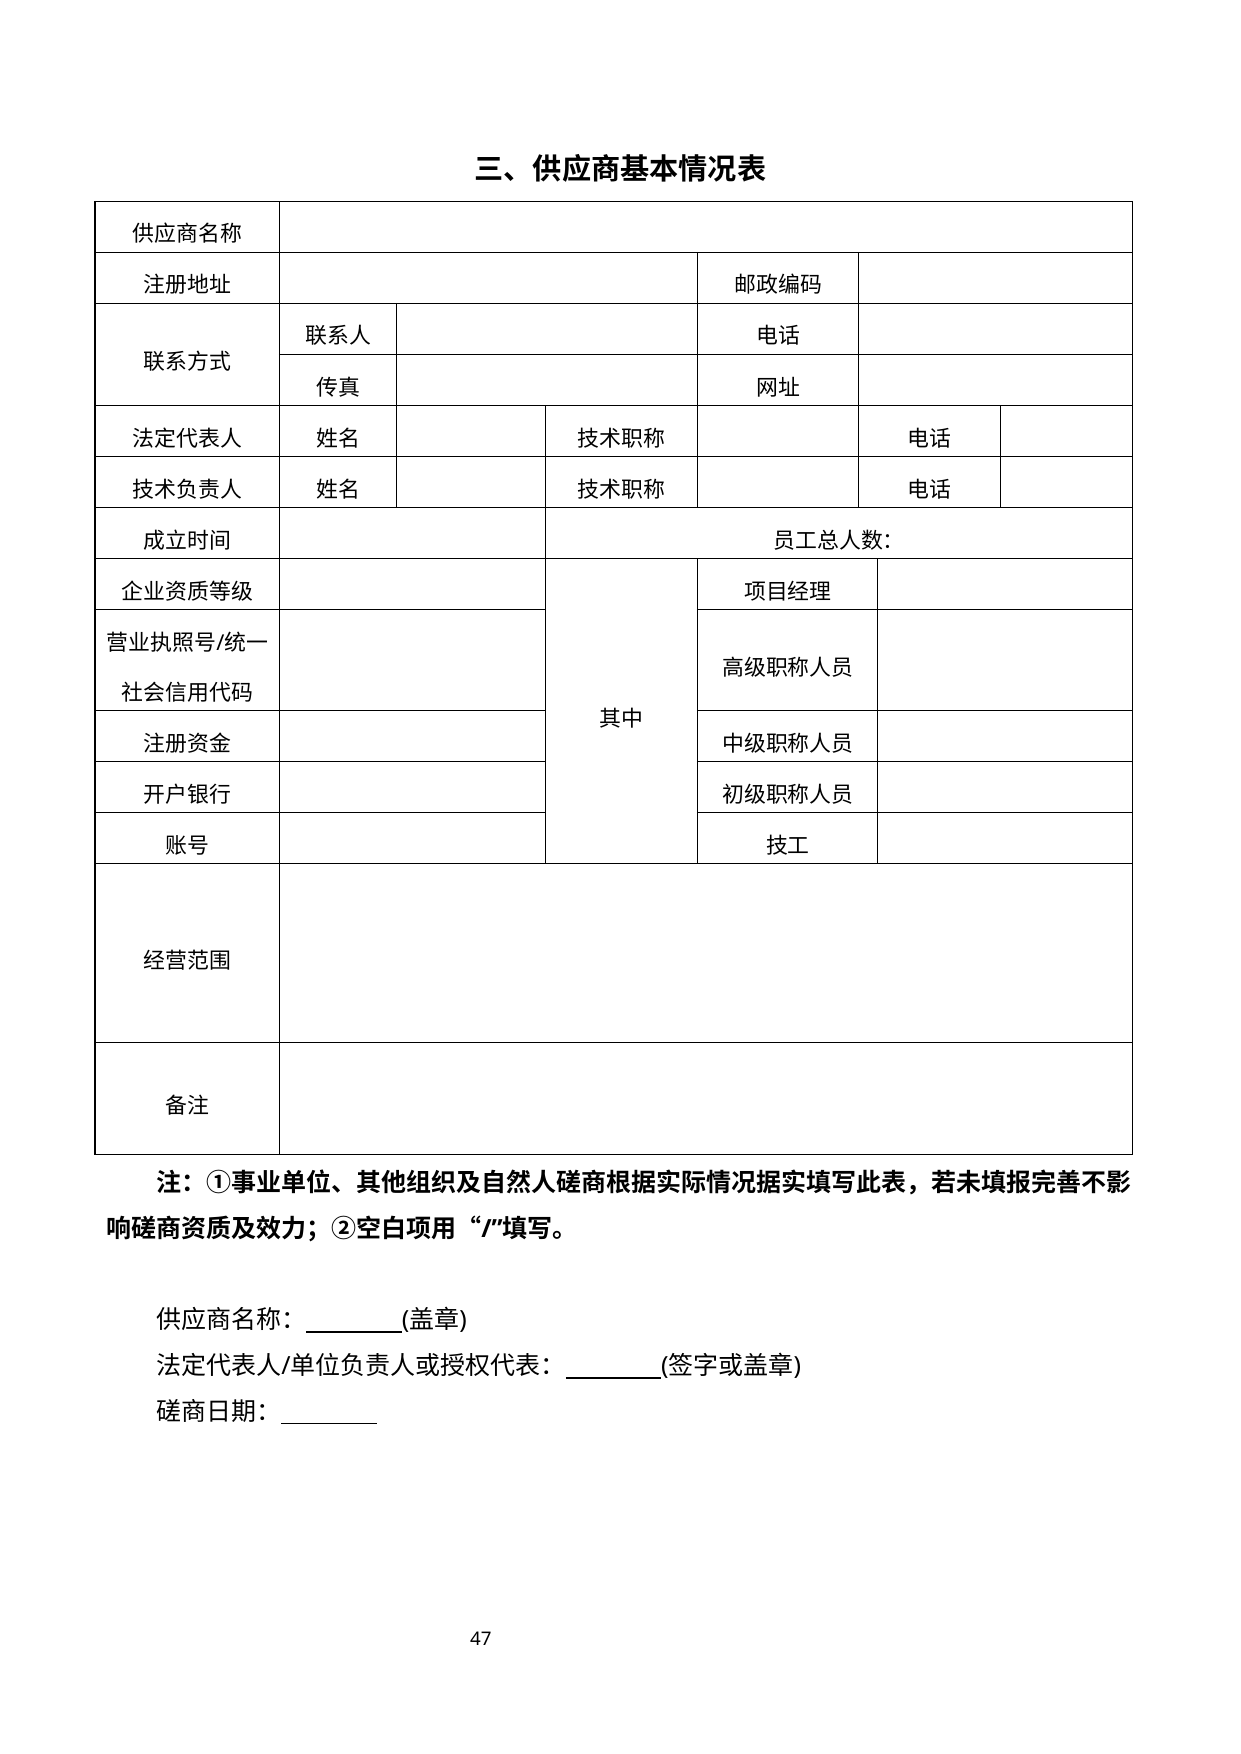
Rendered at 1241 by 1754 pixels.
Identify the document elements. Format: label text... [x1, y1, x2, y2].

text 法定代表人/单位负责人或授权代表： (签字或盖章) [106, 1338, 1134, 1384]
table_cell [859, 253, 1132, 303]
table_cell 姓名 [280, 457, 396, 507]
table_cell 账号 [96, 813, 279, 863]
table_cell 电话 [859, 457, 1000, 507]
table_cell [280, 813, 545, 863]
table_cell [397, 355, 697, 405]
table_cell [1001, 457, 1132, 507]
table_cell 注册资金 [96, 711, 279, 761]
table_cell [280, 762, 545, 812]
table_cell 电话 [698, 304, 858, 354]
table_cell [280, 508, 545, 558]
table_cell 经营范围 [96, 864, 279, 1042]
text 注：①事业单位、其他组织及自然人磋商根据实际情况据实填写此表，若未填报完善不影响磋商资质及效力；②空白项用“/”填写。 [106, 1155, 1134, 1246]
table_cell [698, 406, 858, 456]
text 磋商日期： [106, 1384, 1134, 1430]
table_cell [280, 253, 697, 303]
table_cell 技工 [698, 813, 877, 863]
table_cell 企业资质等级 [96, 559, 279, 609]
list 供应商基本情况表 [106, 142, 1134, 188]
table_cell 注册地址 [96, 253, 279, 303]
table_cell [878, 559, 1132, 609]
table_header [280, 202, 1132, 252]
table_cell [698, 457, 858, 507]
table_cell 初级职称人员 [698, 762, 877, 812]
table_cell [878, 610, 1132, 710]
table_cell [397, 406, 545, 456]
table_cell 姓名 [280, 406, 396, 456]
table_cell 网址 [698, 355, 858, 405]
table_cell 员工总人数： [546, 508, 1132, 558]
table_cell 邮政编码 [698, 253, 858, 303]
table_cell 项目经理 [698, 559, 877, 609]
table_cell 联系方式 [96, 304, 279, 405]
table_cell [397, 457, 545, 507]
table_cell [1001, 406, 1132, 456]
table_cell [397, 304, 697, 354]
table_cell 传真 [280, 355, 396, 405]
table_header 供应商名称 [96, 202, 279, 252]
table_cell [280, 711, 545, 761]
table_cell 技术职称 [546, 457, 697, 507]
table_cell 开户银行 [96, 762, 279, 812]
table_cell 营业执照号/统一社会信用代码 [96, 610, 279, 710]
table_cell [878, 813, 1132, 863]
table_cell 备注 [96, 1043, 279, 1154]
table_cell [878, 762, 1132, 812]
table_cell 电话 [859, 406, 1000, 456]
table_cell 中级职称人员 [698, 711, 877, 761]
table_cell [859, 304, 1132, 354]
table_cell [280, 610, 545, 710]
table_cell 成立时间 [96, 508, 279, 558]
table_cell 技术职称 [546, 406, 697, 456]
table_cell [280, 864, 1132, 1042]
table_cell 法定代表人 [96, 406, 279, 456]
table_cell 技术负责人 [96, 457, 279, 507]
table_cell 其中 [546, 559, 697, 863]
table_cell [280, 559, 545, 609]
table_cell [859, 355, 1132, 405]
table_cell [878, 711, 1132, 761]
table_cell [280, 1043, 1132, 1154]
text 供应商名称： (盖章) [106, 1292, 1134, 1338]
table_cell 联系人 [280, 304, 396, 354]
table_cell 高级职称人员 [698, 610, 877, 710]
